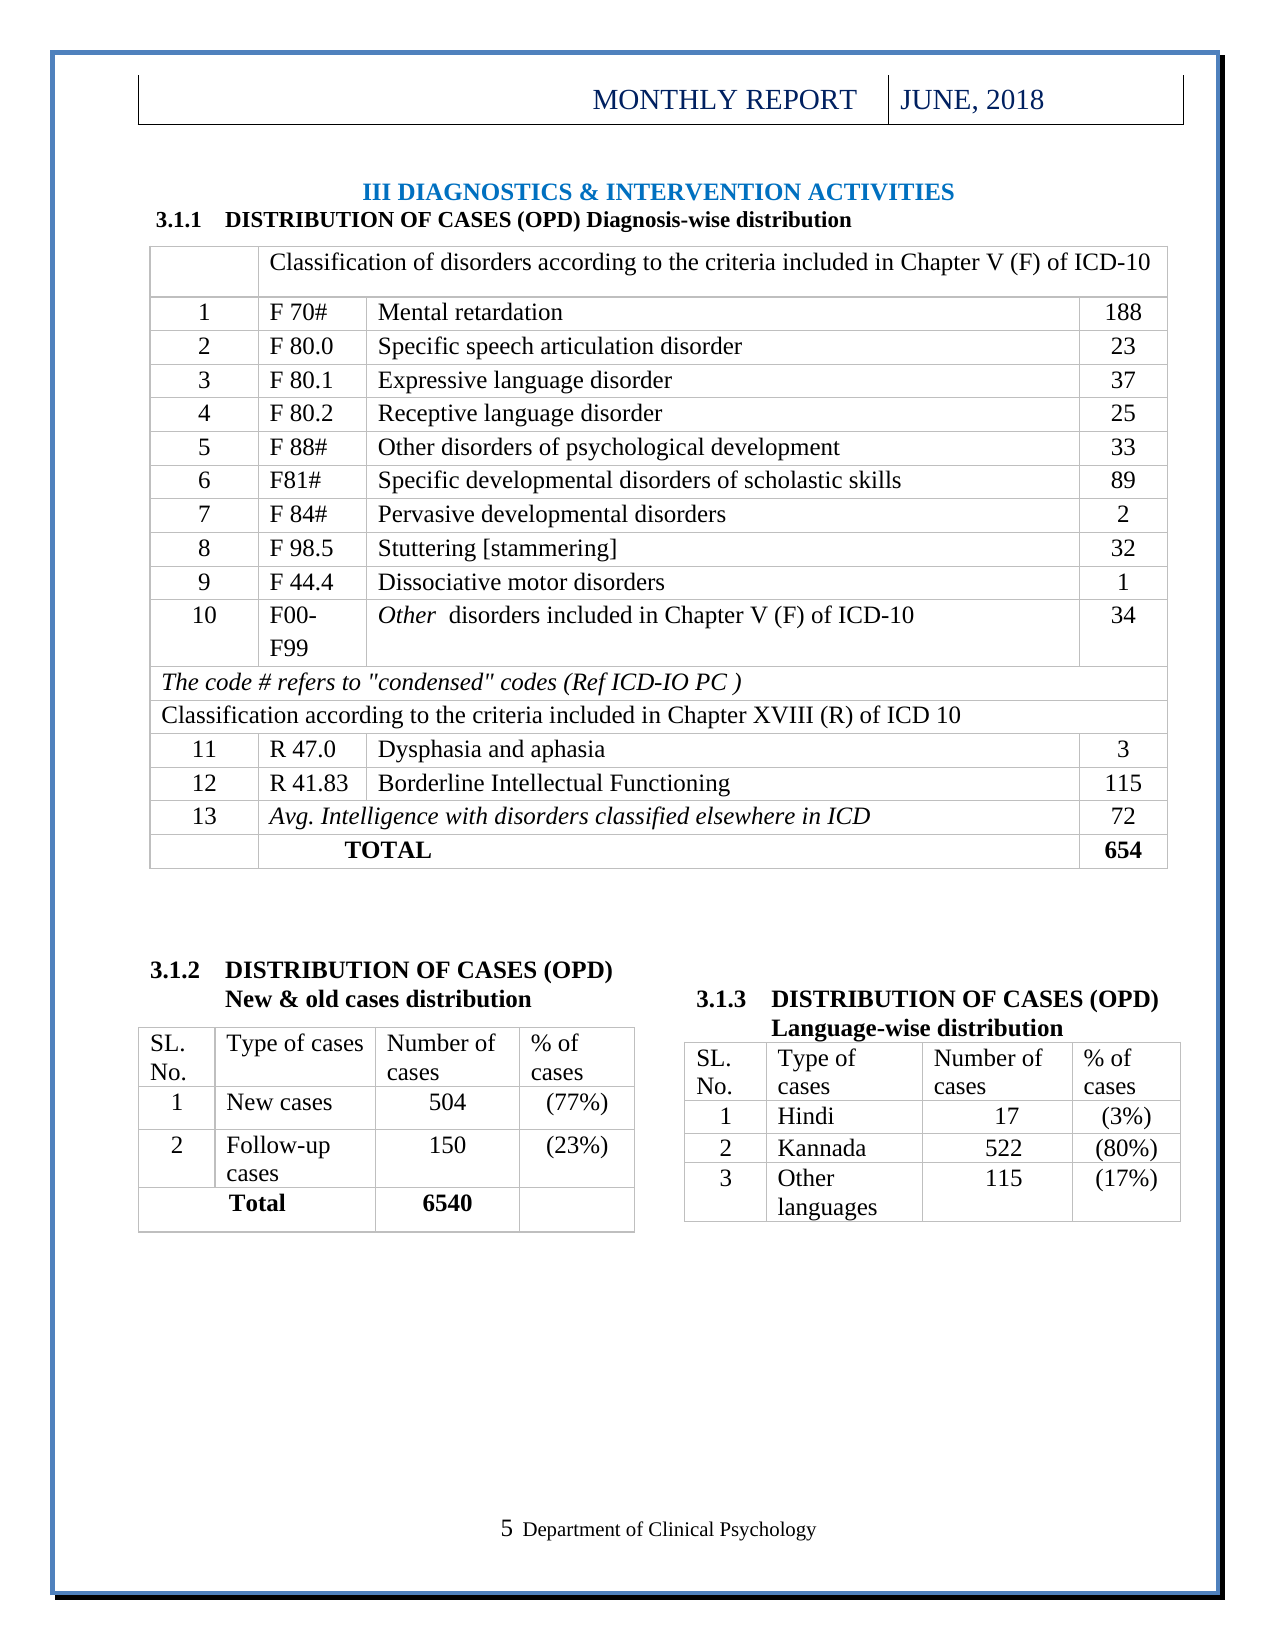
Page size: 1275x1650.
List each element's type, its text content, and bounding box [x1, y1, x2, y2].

table_cell F81# [259, 466, 366, 498]
table_cell Expressive language disorder [367, 365, 1079, 397]
table_header SL. No. [685, 1043, 766, 1100]
table_cell 2 [151, 331, 258, 364]
table_cell 8 [151, 533, 258, 566]
table_cell 1 [685, 1101, 766, 1132]
table_cell Classification according to the criteria included in Chapter XVIII (R) of ICD 10 [151, 701, 1167, 733]
table_cell 25 [1080, 398, 1167, 431]
table_cell F 80.0 [259, 331, 366, 364]
table_cell Other languages [767, 1163, 922, 1221]
table_cell Specific speech articulation disorder [367, 331, 1079, 364]
table_cell 7 [151, 499, 258, 532]
table_header Number of cases [376, 1028, 519, 1086]
text Language-wise distribution [696, 1013, 1167, 1042]
table_cell 13 [151, 801, 258, 834]
table_cell [151, 835, 258, 868]
table_cell 150 [376, 1130, 519, 1187]
table_cell TOTAL [259, 835, 1079, 868]
table_cell Total [139, 1188, 375, 1231]
table_header Classification of disorders according to the criteria included in Chapter V (F) of ICD-10 [259, 247, 1167, 296]
table_cell Other disorders included in Chapter V (F) of ICD-10 [367, 600, 1079, 666]
table_cell 34 [1080, 600, 1167, 666]
table_cell Pervasive developmental disorders [367, 499, 1079, 532]
table_cell 2 [139, 1130, 214, 1187]
table_cell F 98.5 [259, 533, 366, 566]
text New & old cases distribution [150, 984, 621, 1013]
table_cell 9 [151, 567, 258, 599]
table_cell 89 [1080, 466, 1167, 498]
table_cell New cases [216, 1087, 375, 1129]
text 3.1.1 DISTRIBUTION OF CASES (OPD) Diagnosis-wise distribution [150, 206, 1167, 232]
table_cell 12 [151, 768, 258, 800]
table_cell 32 [1080, 533, 1167, 566]
list 3.1.3 DISTRIBUTION OF CASES (OPD) [696, 984, 1167, 1013]
table_cell Specific developmental disorders of scholastic skills [367, 466, 1079, 498]
table_header Type of cases [767, 1043, 922, 1100]
table_cell F 70# [259, 298, 366, 330]
table_cell (80%) [1073, 1134, 1180, 1162]
table_cell Stuttering [stammering] [367, 533, 1079, 566]
table_cell F 88# [259, 432, 366, 464]
table_cell 504 [376, 1087, 519, 1129]
table_cell R 41.83 [259, 768, 366, 800]
table_cell 115 [1080, 768, 1167, 800]
table_header % of cases [520, 1028, 634, 1086]
table_cell (77%) [520, 1087, 634, 1129]
table_cell F 80.2 [259, 398, 366, 431]
table_cell 4 [151, 398, 258, 431]
table_cell (17%) [1073, 1163, 1180, 1221]
text III DIAGNOSTICS & INTERVENTION ACTIVITIES [150, 177, 1167, 206]
table_cell 10 [151, 600, 258, 666]
list 3.1.2 DISTRIBUTION OF CASES (OPD) [150, 955, 621, 984]
table_cell F00-F99 [259, 600, 366, 666]
table_cell 3 [151, 365, 258, 397]
table_cell 654 [376, 1188, 519, 1231]
table_cell Avg. Intelligence with disorders classified elsewhere in ICD [259, 801, 1079, 834]
table_cell 1 [151, 298, 258, 330]
table_cell Other disorders of psychological development [367, 432, 1079, 464]
table_cell 23 [1080, 331, 1167, 364]
table_cell The code # refers to "condensed" codes (Ref ICD-IO PC ) [151, 667, 1167, 699]
table_cell 3 [685, 1163, 766, 1221]
table_cell F 84# [259, 499, 366, 532]
table_cell 2 [1080, 499, 1167, 532]
table_cell 11 [151, 734, 258, 767]
table_header [151, 247, 258, 296]
table_cell Hindi [767, 1101, 922, 1132]
table_cell Kannada [767, 1134, 922, 1162]
table_cell 37 [1080, 365, 1167, 397]
table_cell [520, 1188, 634, 1231]
table_cell Dysphasia and aphasia [367, 734, 1079, 767]
table_cell 5 [151, 432, 258, 464]
table_cell 115 [923, 1163, 1072, 1221]
table_cell F 44.4 [259, 567, 366, 599]
table_cell 1 [1080, 567, 1167, 599]
table_cell (23%) [520, 1130, 634, 1187]
table_cell 17 [923, 1101, 1072, 1132]
table_cell 1 [139, 1087, 214, 1129]
table_header Number of cases [923, 1043, 1072, 1100]
table_header Type of cases [216, 1028, 375, 1086]
table_header % of cases [1073, 1043, 1180, 1100]
table_cell 188 [1080, 298, 1167, 330]
table_cell 654 [1080, 835, 1167, 868]
table_cell (3%) [1073, 1101, 1180, 1132]
table_cell 33 [1080, 432, 1167, 464]
table_cell 2 [685, 1134, 766, 1162]
table_header SL. No. [139, 1028, 214, 1086]
table_cell Dissociative motor disorders [367, 567, 1079, 599]
table_cell Borderline Intellectual Functioning [367, 768, 1079, 800]
table_cell 522 [923, 1134, 1072, 1162]
table_cell R 47.0 [259, 734, 366, 767]
table_cell Receptive language disorder [367, 398, 1079, 431]
table_cell Follow-up cases [216, 1130, 375, 1187]
table_cell 6 [151, 466, 258, 498]
table_cell 72 [1080, 801, 1167, 834]
table_cell 3 [1080, 734, 1167, 767]
table_cell Mental retardation [367, 298, 1079, 330]
table_cell F 80.1 [259, 365, 366, 397]
